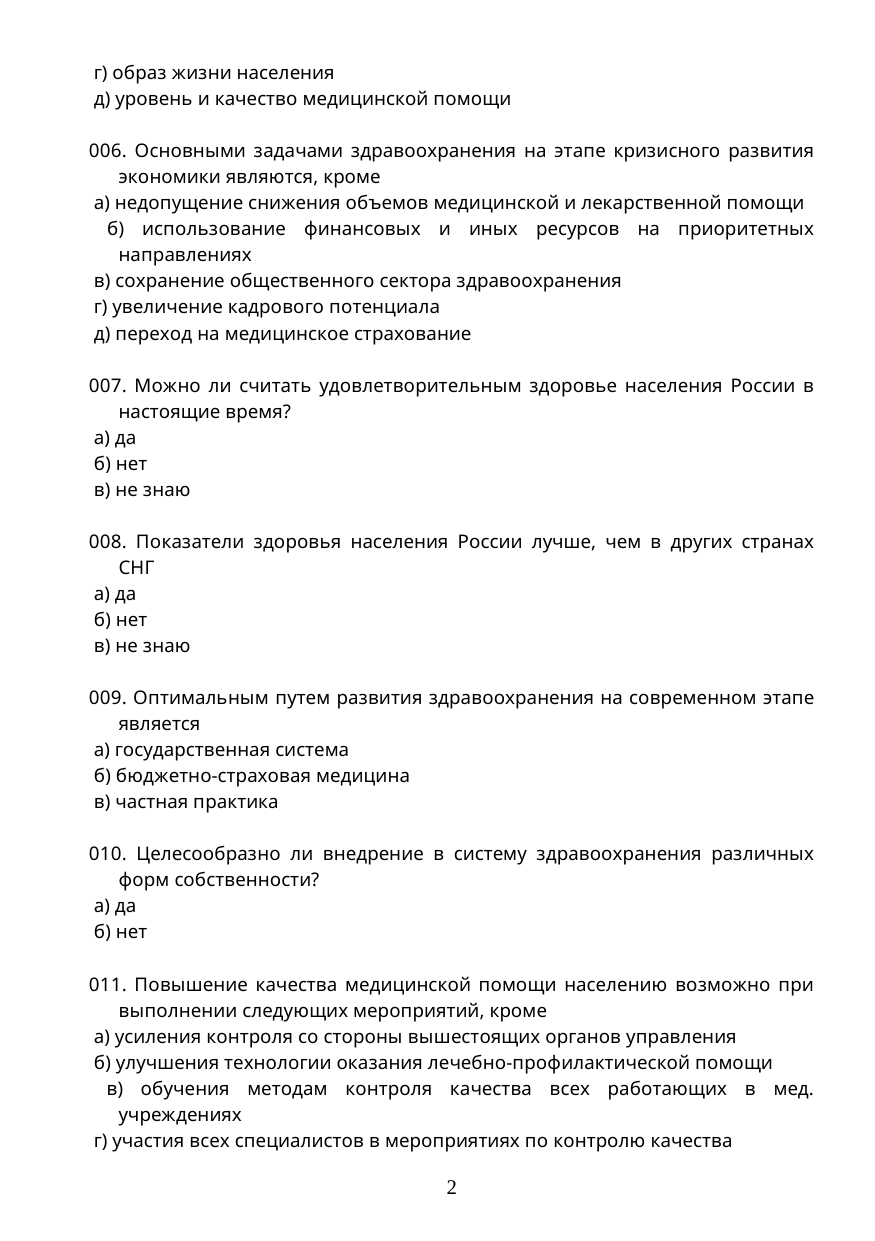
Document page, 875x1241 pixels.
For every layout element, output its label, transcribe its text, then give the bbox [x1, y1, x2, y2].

text в) не знаю [89, 476, 815, 502]
text 011. Повышение качества медицинской помощи населению возможно при выполнении следующих мероприятий, кроме [89, 971, 815, 1023]
text б) нет [89, 450, 815, 476]
text а) недопущение снижения объемов медицинской и лекарственной помощи [89, 189, 815, 215]
text а) государственная система [89, 736, 815, 762]
text а) да [89, 424, 815, 450]
text а) да [89, 580, 815, 606]
text 008. Показатели здоровья населения России лучше, чем в других странах СНГ [89, 528, 815, 580]
text б) нет [89, 606, 815, 632]
text в) не знаю [89, 632, 815, 658]
text а) усиления контроля со стороны вышестоящих органов управления [89, 1023, 815, 1049]
text г) увеличение кадрового потенциала [89, 293, 815, 319]
text г) образ жизни населения [89, 59, 815, 85]
text 010. Целесообразно ли внедрение в систему здравоохранения различных форм собственности? [89, 840, 815, 892]
text б) использование финансовых и иных ресурсов на приоритетных направлениях [89, 215, 815, 267]
text г) участия всех специалистов в мероприятиях по контролю качества [89, 1127, 815, 1153]
text б) бюджетно-страховая медицина [89, 762, 815, 788]
text в) сохранение общественного сектора здравоохранения [89, 267, 815, 293]
text 007. Можно ли считать удовлетворительным здоровье населения России в настоящие время? [89, 372, 815, 424]
text б) нет [89, 918, 815, 944]
text в) частная практика [89, 788, 815, 814]
text д) уровень и качество медицинской помощи [89, 85, 815, 111]
text 006. Основными задачами здравоохранения на этапе кризисного развития экономики являются, кроме [89, 137, 815, 189]
text б) улучшения технологии оказания лечебно-профилактической помощи [89, 1049, 815, 1075]
text в) обучения методам контроля качества всех работающих в мед. учреждениях [89, 1075, 815, 1127]
text 009. Оптимальным путем развития здравоохранения на современном этапе является [89, 684, 815, 736]
text д) переход на медицинское страхование [89, 319, 815, 346]
text а) да [89, 892, 815, 918]
